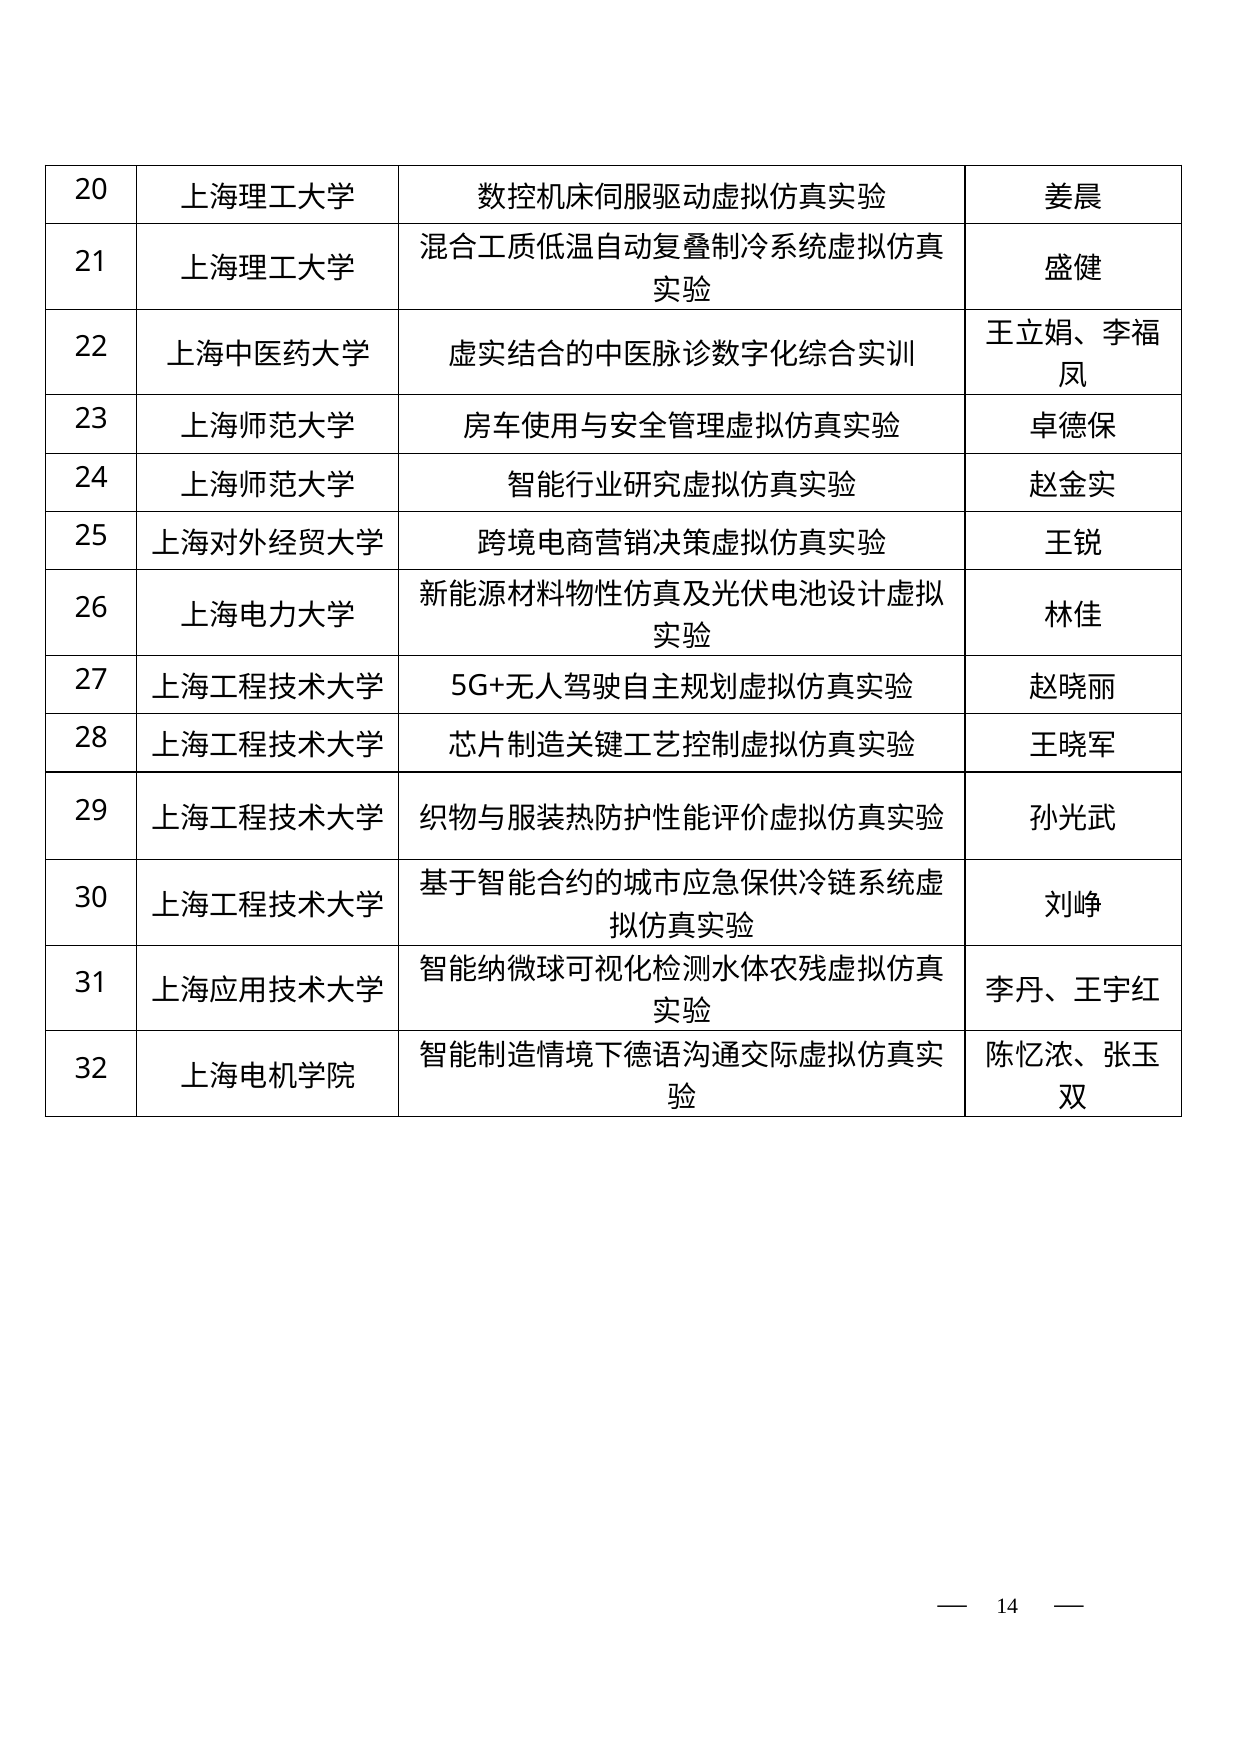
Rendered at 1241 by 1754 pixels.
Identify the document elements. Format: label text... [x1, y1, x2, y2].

table_cell 卓德保 [966, 395, 1181, 452]
table_cell 孙光武 [966, 773, 1181, 859]
table_cell 上海中医药大学 [137, 310, 398, 394]
table_cell 上海工程技术大学 [137, 656, 398, 713]
table_cell 26 [46, 570, 136, 655]
table_cell 32 [46, 1031, 136, 1116]
table_cell 织物与服装热防护性能评价虚拟仿真实验 [399, 773, 964, 859]
table_cell 23 [46, 395, 136, 452]
table_cell 基于智能合约的城市应急保供冷链系统虚拟仿真实验 [399, 860, 964, 944]
table_cell 24 [46, 454, 136, 511]
table_cell 王锐 [966, 512, 1181, 569]
table_cell 盛健 [966, 224, 1181, 308]
table_cell 上海电机学院 [137, 1031, 398, 1116]
table_cell 新能源材料物性仿真及光伏电池设计虚拟实验 [399, 570, 964, 655]
table_cell 25 [46, 512, 136, 569]
table_cell 21 [46, 224, 136, 308]
table_cell 智能纳微球可视化检测水体农残虚拟仿真实验 [399, 946, 964, 1030]
table_cell 上海理工大学 [137, 166, 398, 223]
table_cell 上海师范大学 [137, 454, 398, 511]
table_cell 李丹、王宇红 [966, 946, 1181, 1030]
table_cell 29 [46, 773, 136, 859]
table_cell 芯片制造关键工艺控制虚拟仿真实验 [399, 714, 964, 771]
table_cell 上海对外经贸大学 [137, 512, 398, 569]
table_cell 混合工质低温自动复叠制冷系统虚拟仿真实验 [399, 224, 964, 308]
table_cell 20 [46, 166, 136, 223]
table_cell 上海师范大学 [137, 395, 398, 452]
table_cell 赵晓丽 [966, 656, 1181, 713]
table_cell 28 [46, 714, 136, 771]
table_cell 跨境电商营销决策虚拟仿真实验 [399, 512, 964, 569]
table_cell 智能行业研究虚拟仿真实验 [399, 454, 964, 511]
table_cell 王晓军 [966, 714, 1181, 771]
table_cell 31 [46, 946, 136, 1030]
table_cell 王立娟、李福凤 [966, 310, 1181, 394]
table_cell 5G+无人驾驶自主规划虚拟仿真实验 [399, 656, 964, 713]
table_cell 30 [46, 860, 136, 944]
table_cell 上海工程技术大学 [137, 773, 398, 859]
table_cell 赵金实 [966, 454, 1181, 511]
table_cell 智能制造情境下德语沟通交际虚拟仿真实验 [399, 1031, 964, 1116]
table_cell 上海电力大学 [137, 570, 398, 655]
table_cell 上海工程技术大学 [137, 860, 398, 944]
table_cell 陈忆浓、张玉双 [966, 1031, 1181, 1116]
table_cell 刘峥 [966, 860, 1181, 944]
table_cell 上海工程技术大学 [137, 714, 398, 771]
table_cell 22 [46, 310, 136, 394]
table_cell 姜晨 [966, 166, 1181, 223]
table_cell 虚实结合的中医脉诊数字化综合实训 [399, 310, 964, 394]
table_cell 数控机床伺服驱动虚拟仿真实验 [399, 166, 964, 223]
table_cell 房车使用与安全管理虚拟仿真实验 [399, 395, 964, 452]
table_cell 上海应用技术大学 [137, 946, 398, 1030]
table_cell 27 [46, 656, 136, 713]
table_cell 林佳 [966, 570, 1181, 655]
table_cell 上海理工大学 [137, 224, 398, 308]
